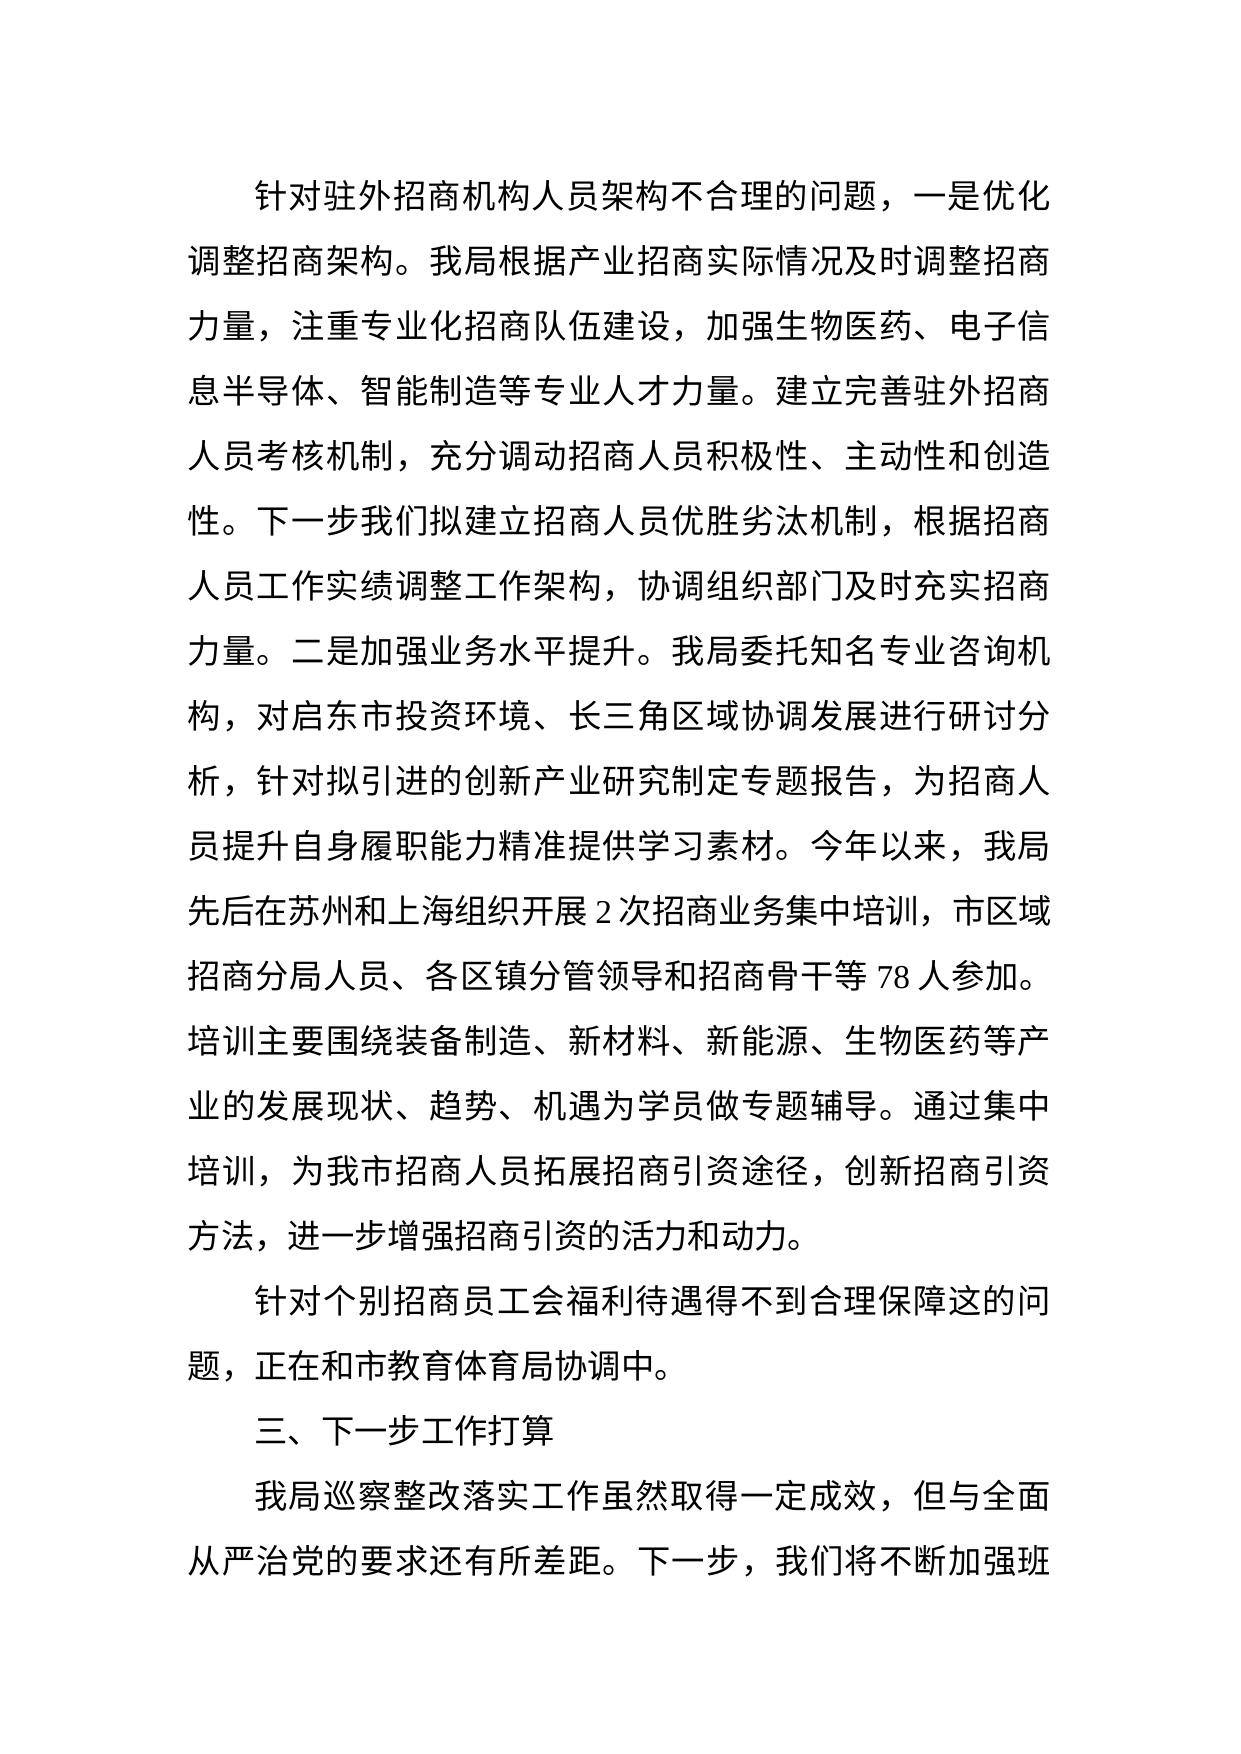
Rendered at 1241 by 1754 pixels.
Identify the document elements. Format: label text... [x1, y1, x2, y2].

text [187, 1462, 1053, 1592]
text 三、下一步工作打算 [187, 1397, 1053, 1462]
text 针对个别招商员工会福利待遇得不到合理保障这的问题，正在和市教育体育局协调中。 [187, 1267, 1053, 1397]
text 针对驻外招商机构人员架构不合理的问题，一是优化调整招商架构。我局根据产业招商实际情况及时调整招商力量，注重专业化招商队伍建设，加强生物医药、电子信息半导体、智能制造等专业人才力量。建立完善驻外招商人员考核机制，充分调动招商人员积极性、主动性和创造性。下一步我们拟建立招商人员优胜劣汰机制，根据招商人员工作实绩调整工作架构，协调组织部门及时充实招商力量。二是加强业务水平提升。我局委托知名专业咨询机构，对启东市投资环境、长三角区域协调发展进行研讨分析，针对拟引进的创新产业研究制定专题报告，为招商人员提升自身履职能力精准提供学习素材。今年以来，我局先后在苏州和上海组织开展2次招商业务集中培训，市区域招商分局人员、各区镇分管领导和招商骨干等78人参加。培训主要围绕装备制造、新材料、新能源、生物医药等产业的发展现状、趋势、机遇为学员做专题辅导。通过集中培训，为我市招商人员拓展招商引资途径，创新招商引资方法，进一步增强招商引资的活力和动力。 [187, 162, 1053, 1267]
